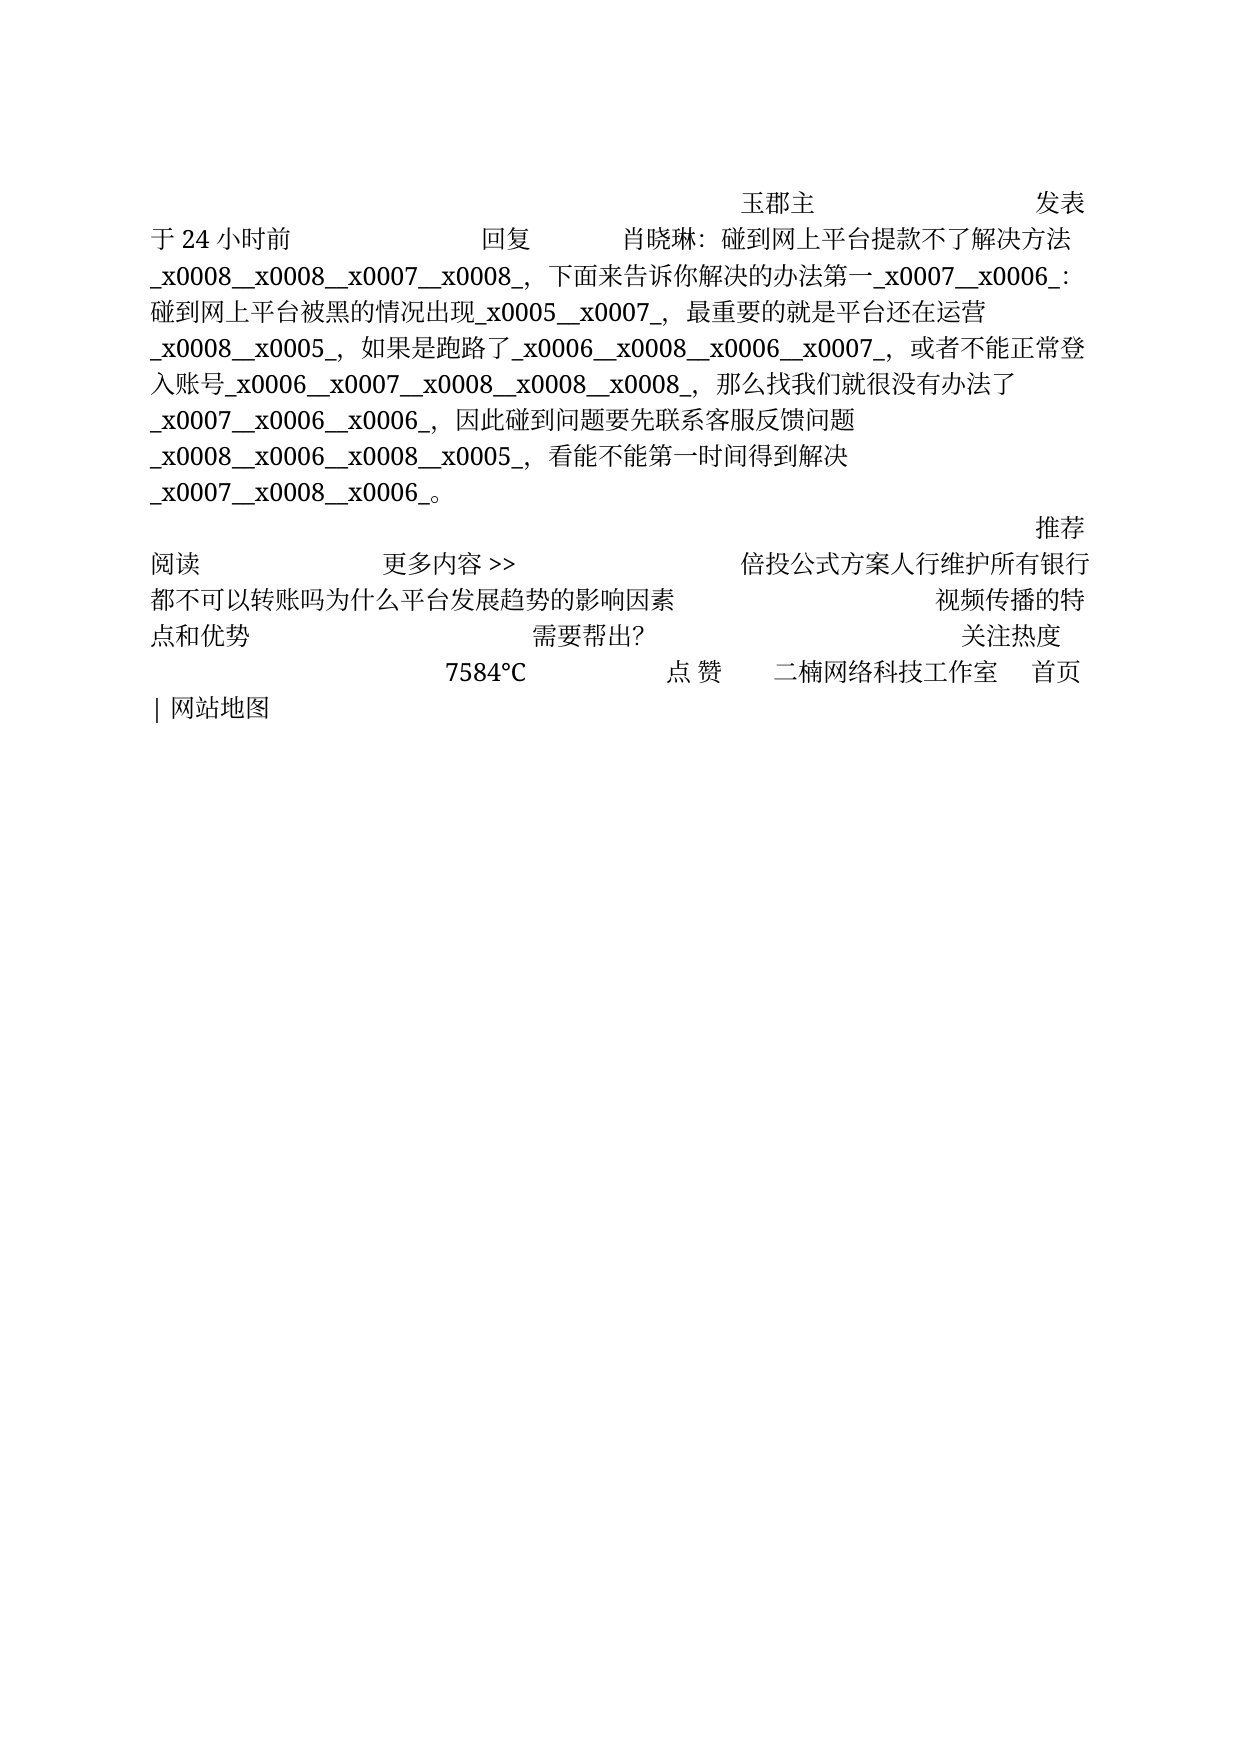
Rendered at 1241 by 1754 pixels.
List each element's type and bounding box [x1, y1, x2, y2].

text [150, 150, 1090, 725]
